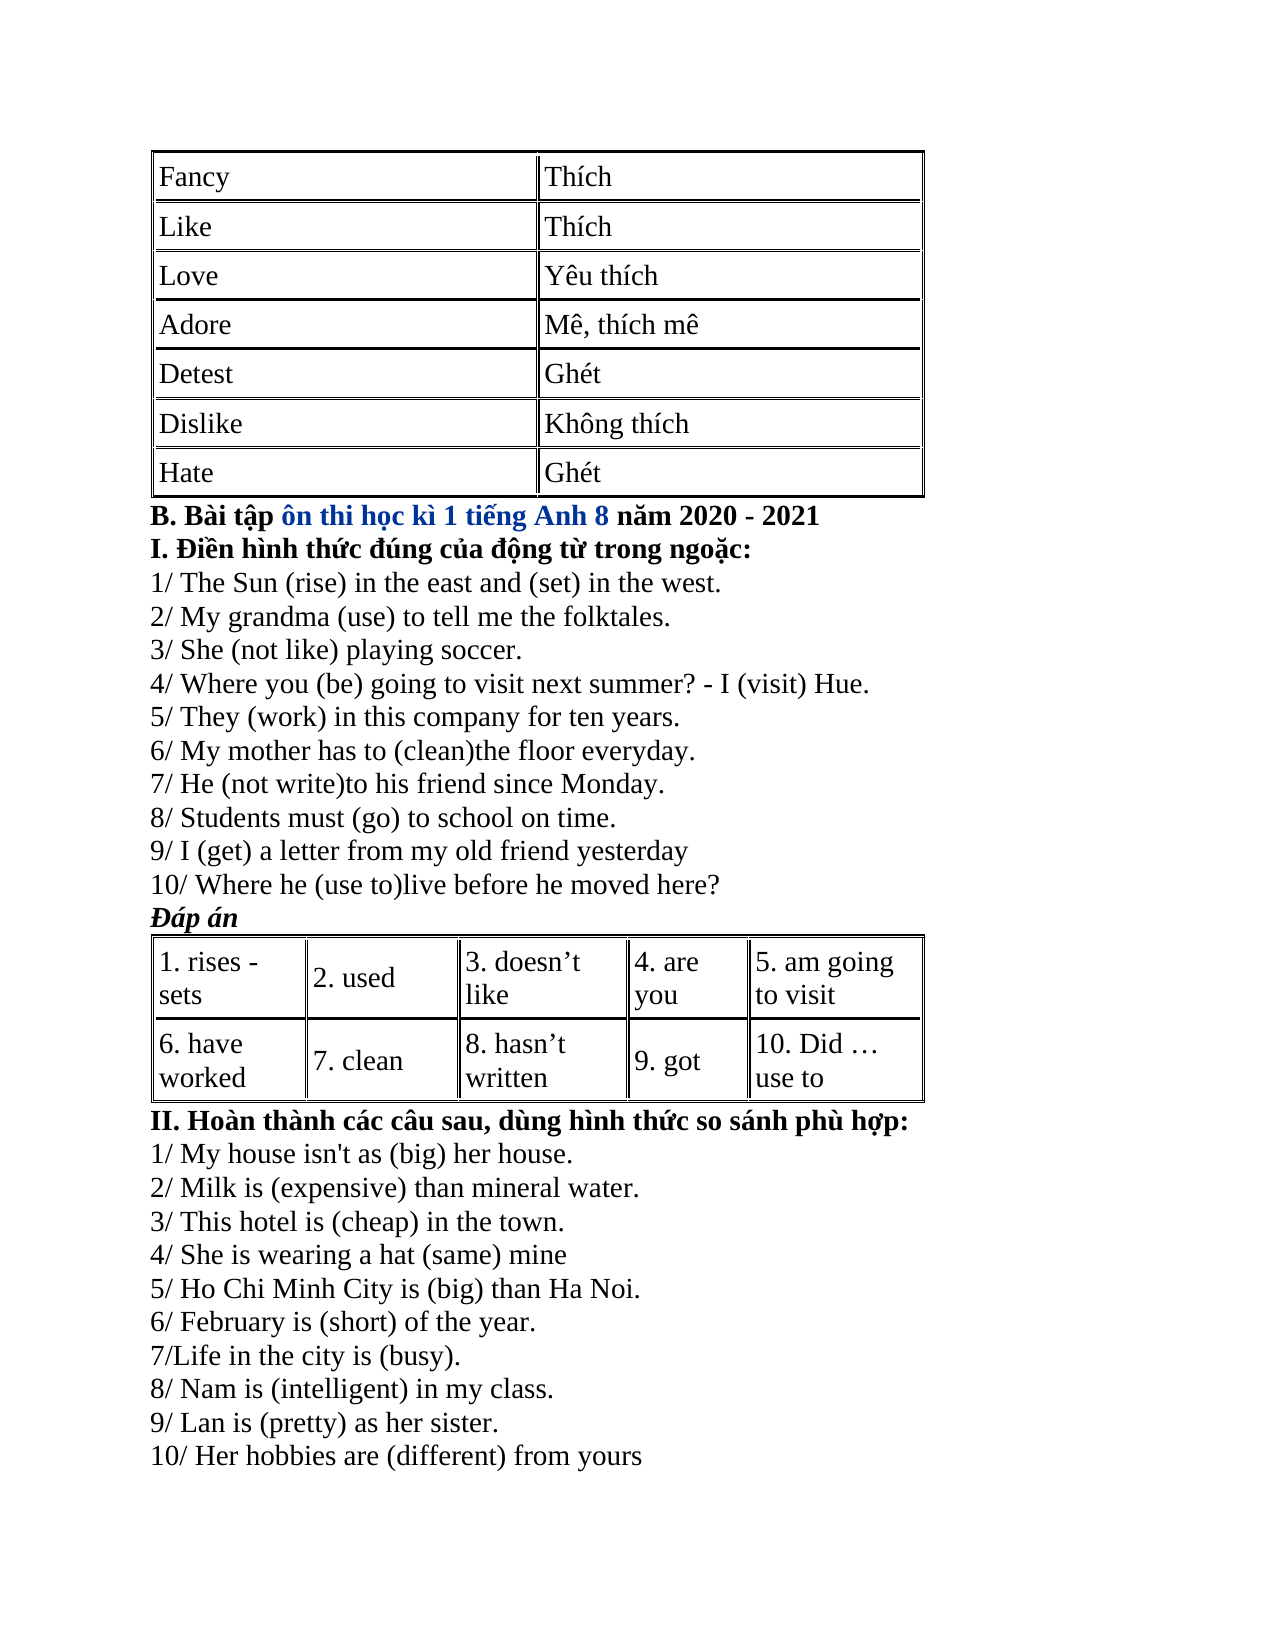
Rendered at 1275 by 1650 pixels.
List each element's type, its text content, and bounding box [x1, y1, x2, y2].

text 8/ Nam is (intelligent) in my class. [150, 1371, 1125, 1405]
table_cell 8. hasn’t written [459, 1017, 628, 1100]
table_cell Hate [152, 446, 538, 495]
table_cell Like [154, 199, 536, 248]
text 3/ She (not like) playing soccer. [150, 632, 1125, 666]
text 9/ Lan is (pretty) as her sister. [150, 1405, 1125, 1438]
table_header 1. rises - sets [154, 938, 306, 1017]
text 8/ Students must (go) to school on time. [150, 800, 1125, 833]
table_header 3. doesn’t like [459, 936, 628, 1017]
table_cell 10. Did … use to [749, 1017, 922, 1100]
text I. Điền hình thức đúng của động từ trong ngoặc: [150, 532, 1125, 565]
text 7/Life in the city is (busy). [150, 1338, 1125, 1371]
table_cell Love [154, 249, 536, 298]
text 2/ My grandma (use) to tell me the folktales. [150, 599, 1125, 632]
table_header 5. am going to visit [749, 938, 922, 1017]
table_cell 6. have worked [154, 1017, 306, 1100]
text 6/ My mother has to (clean)the floor everyday. [150, 733, 1125, 766]
table_header 2. used [306, 936, 459, 1017]
table_cell Thích [538, 153, 922, 199]
text 5/ They (work) in this company for ten years. [150, 699, 1125, 733]
table_header 4. are you [628, 936, 749, 1017]
table_cell Yêu thích [540, 249, 922, 298]
text 10/ Her hobbies are (different) from yours [150, 1438, 1125, 1472]
text 6/ February is (short) of the year. [150, 1304, 1125, 1338]
table_cell 7. clean [306, 1017, 459, 1100]
text B. Bài tập ôn thi học kì 1 tiếng Anh 8 năm 2020 - 2021 [150, 498, 1125, 532]
text 4/ Where you (be) going to visit next summer? - I (visit) Hue. [150, 666, 1125, 699]
table_cell Ghét [538, 446, 923, 495]
text 2/ Milk is (expensive) than mineral water. [150, 1170, 1125, 1204]
table_cell Detest [154, 347, 536, 396]
table_cell Adore [152, 298, 536, 347]
text 10/ Where he (use to)live before he moved here? [150, 867, 1125, 901]
text 9/ I (get) a letter from my old friend yesterday [150, 833, 1125, 867]
table_cell Thích [540, 199, 922, 248]
text 3/ This hotel is (cheap) in the town. [150, 1204, 1125, 1237]
table_cell Dislike [154, 396, 536, 446]
text II. Hoàn thành các câu sau, dùng hình thức so sánh phù hợp: [150, 1103, 1125, 1137]
text 7/ He (not write)to his friend since Monday. [150, 766, 1125, 800]
text 4/ She is wearing a hat (same) mine [150, 1237, 1125, 1271]
text 1/ My house isn't as (big) her house. [150, 1137, 1125, 1170]
text Đáp án [150, 901, 1125, 934]
text 1/ The Sun (rise) in the east and (set) in the west. [150, 565, 1125, 599]
table_cell Mê, thích mê [540, 298, 923, 347]
table_cell Fancy [154, 152, 538, 199]
table_cell 9. got [628, 1017, 749, 1100]
table_cell Không thích [540, 396, 922, 446]
table_cell Ghét [540, 347, 922, 396]
text 5/ Ho Chi Minh City is (big) than Ha Noi. [150, 1271, 1125, 1304]
